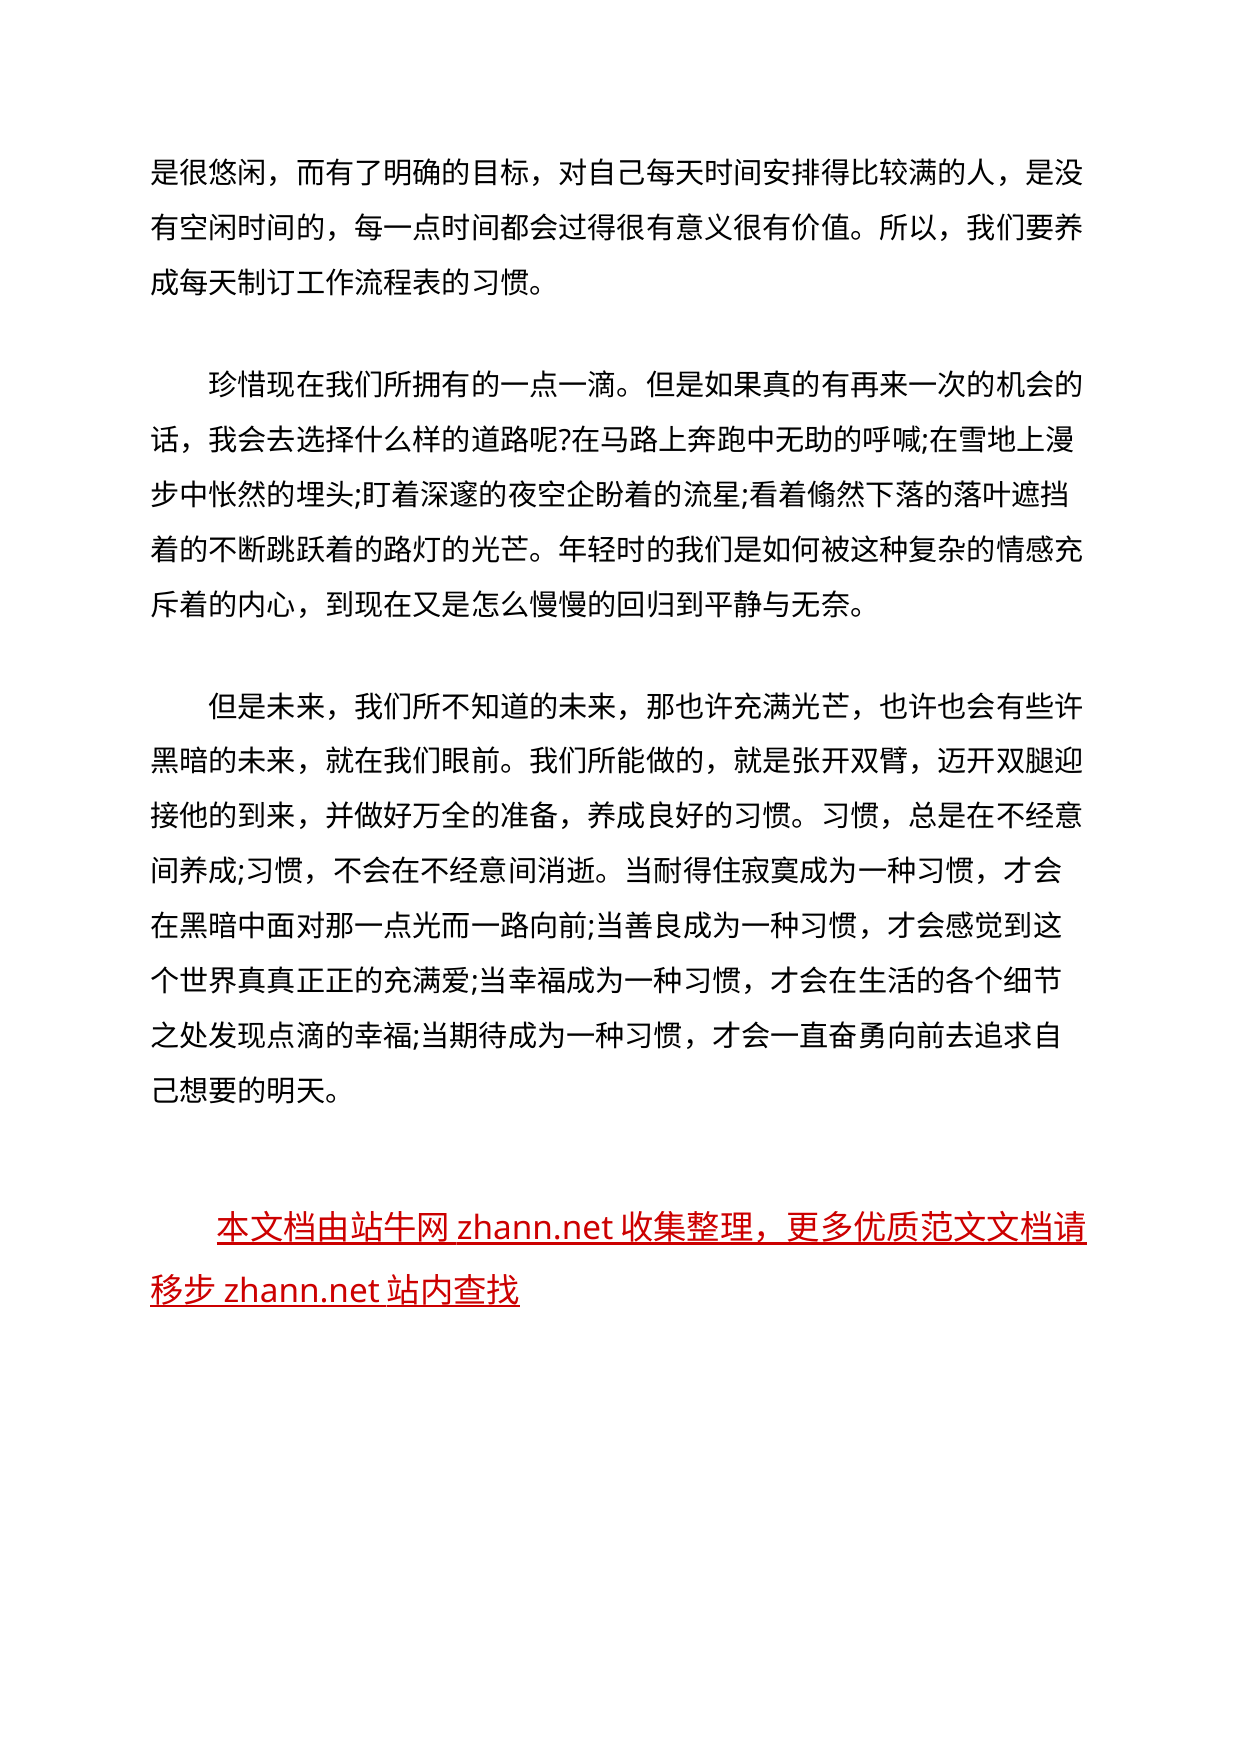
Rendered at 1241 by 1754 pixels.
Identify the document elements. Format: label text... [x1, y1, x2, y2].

text 但是未来，我们所不知道的未来，那也许充满光芒，也许也会有些许黑暗的未来，就在我们眼前。我们所能做的，就是张开双臂，迈开双腿迎接他的到来，并做好万全的准备，养成良好的习惯。习惯，总是在不经意间养成;习惯，不会在不经意间消逝。当耐得住寂寞成为一种习惯，才会在黑暗中面对那一点光而一路向前;当善良成为一种习惯，才会感觉到这个世界真真正正的充满爱;当幸福成为一种习惯，才会在生活的各个细节之处发现点滴的幸福;当期待成为一种习惯，才会一直奋勇向前去追求自己想要的明天。 [150, 683, 1090, 1110]
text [150, 150, 1090, 302]
text 珍惜现在我们所拥有的一点一滴。但是如果真的有再来一次的机会的话，我会去选择什么样的道路呢?在马路上奔跑中无助的呼喊;在雪地上漫步中怅然的埋头;盯着深邃的夜空企盼着的流星;看着翛然下落的落叶遮挡着的不断跳跃着的路灯的光芒。年轻时的我们是如何被这种复杂的情感充斥着的内心，到现在又是怎么慢慢的回归到平静与无奈。 [150, 362, 1090, 624]
text 本文档由站牛网zhann.net收集整理，更多优质范文文档请移步zhann.net站内查找 [150, 1201, 1090, 1312]
